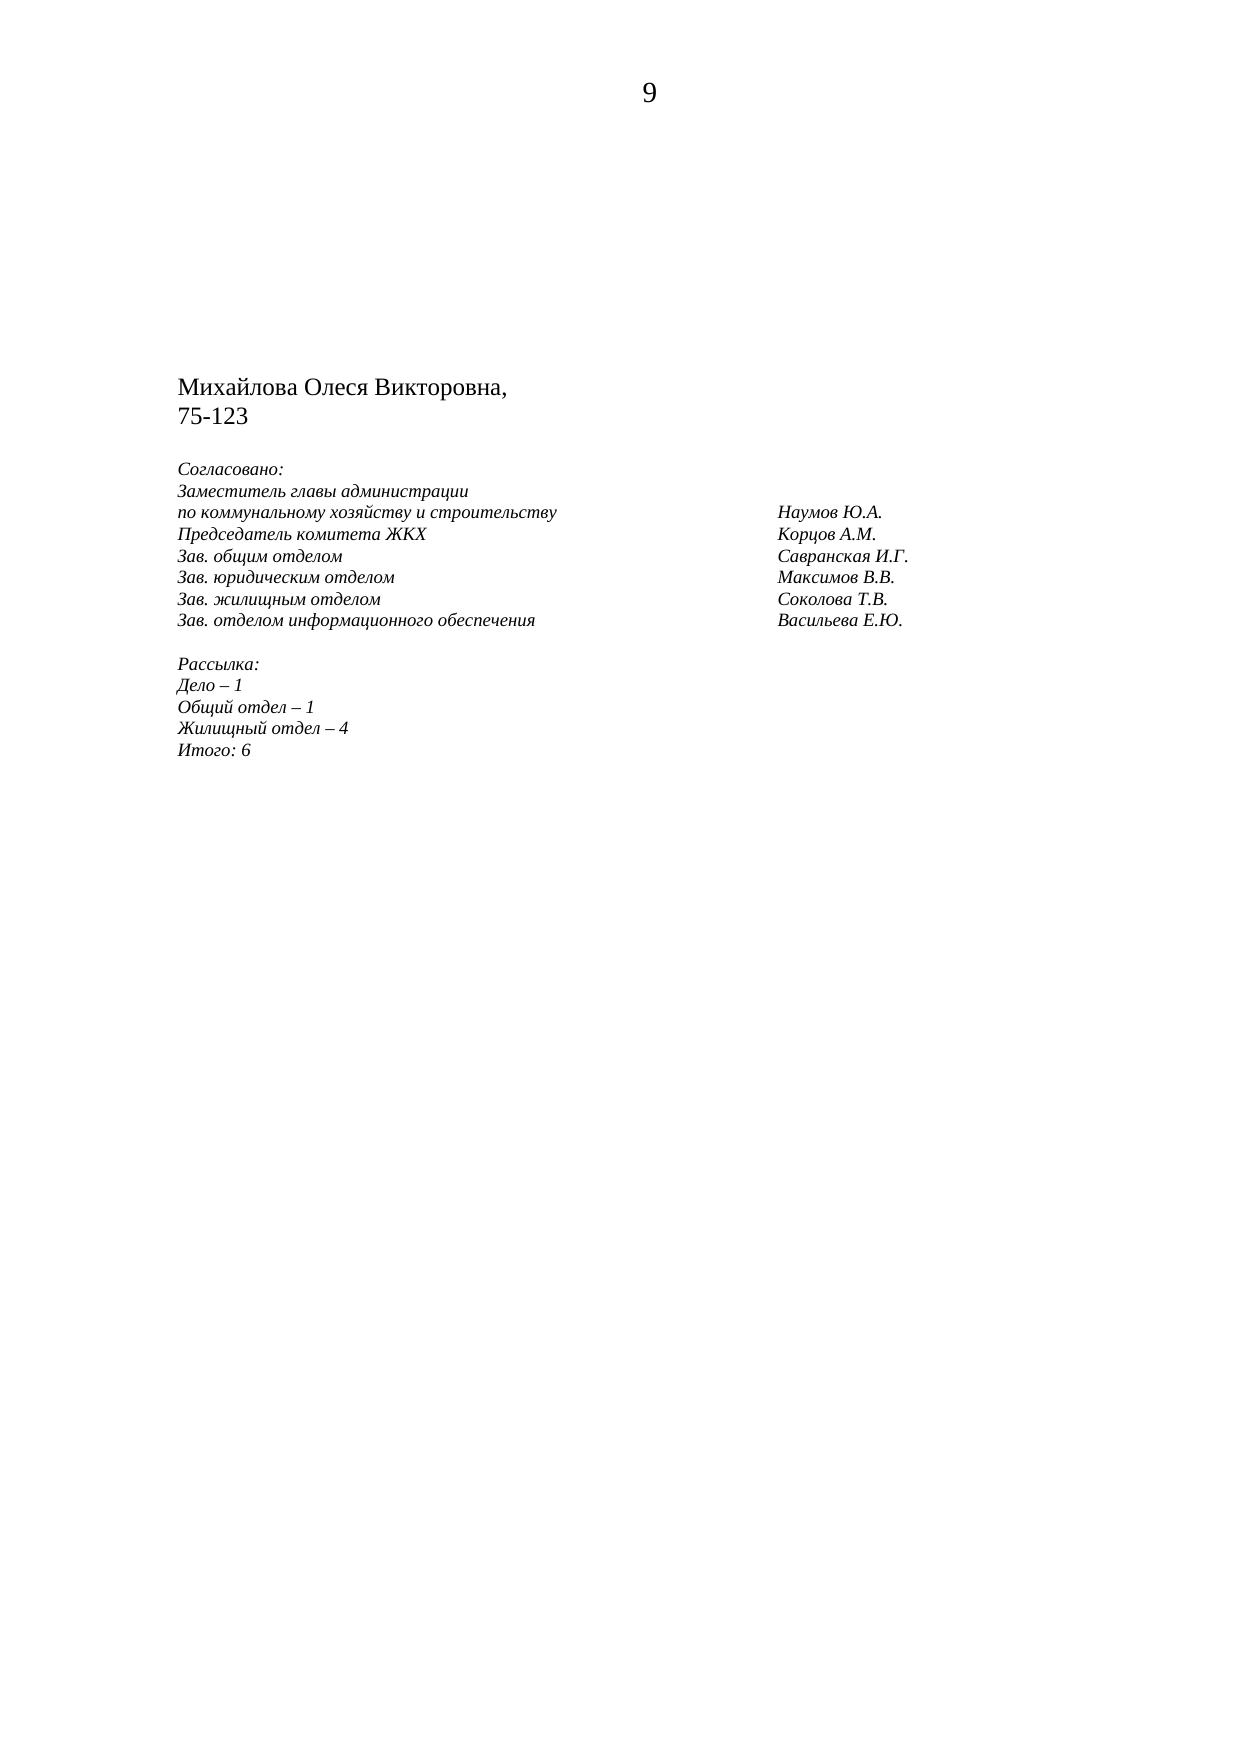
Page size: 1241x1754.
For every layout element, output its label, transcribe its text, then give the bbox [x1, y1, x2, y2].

text 75-123 [177, 401, 1122, 429]
text Итого: 6 [177, 739, 1122, 760]
text Председатель комитета ЖКХ Корцов А.М. [177, 523, 1122, 544]
text Согласовано: [177, 458, 1122, 480]
text Зав. отделом информационного обеспечения Васильева Е.Ю. [177, 609, 1122, 631]
text Рассылка: [177, 652, 1122, 674]
text Михайлова Олеся Викторовна, [177, 372, 1122, 401]
text Общий отдел – 1 [177, 696, 1122, 717]
text Жилищный отдел – 4 [177, 717, 1122, 739]
text Дело – 1 [177, 674, 1122, 696]
text Заместитель главы администрации [177, 480, 1122, 501]
text Зав. общим отделом Савранская И.Г. [177, 544, 1122, 566]
text Зав. жилищным отделом Соколова Т.В. [177, 588, 1122, 609]
text Зав. юридическим отделом Максимов В.В. [177, 566, 1122, 588]
text по коммунальному хозяйству и строительству Наумов Ю.А. [177, 501, 1122, 523]
